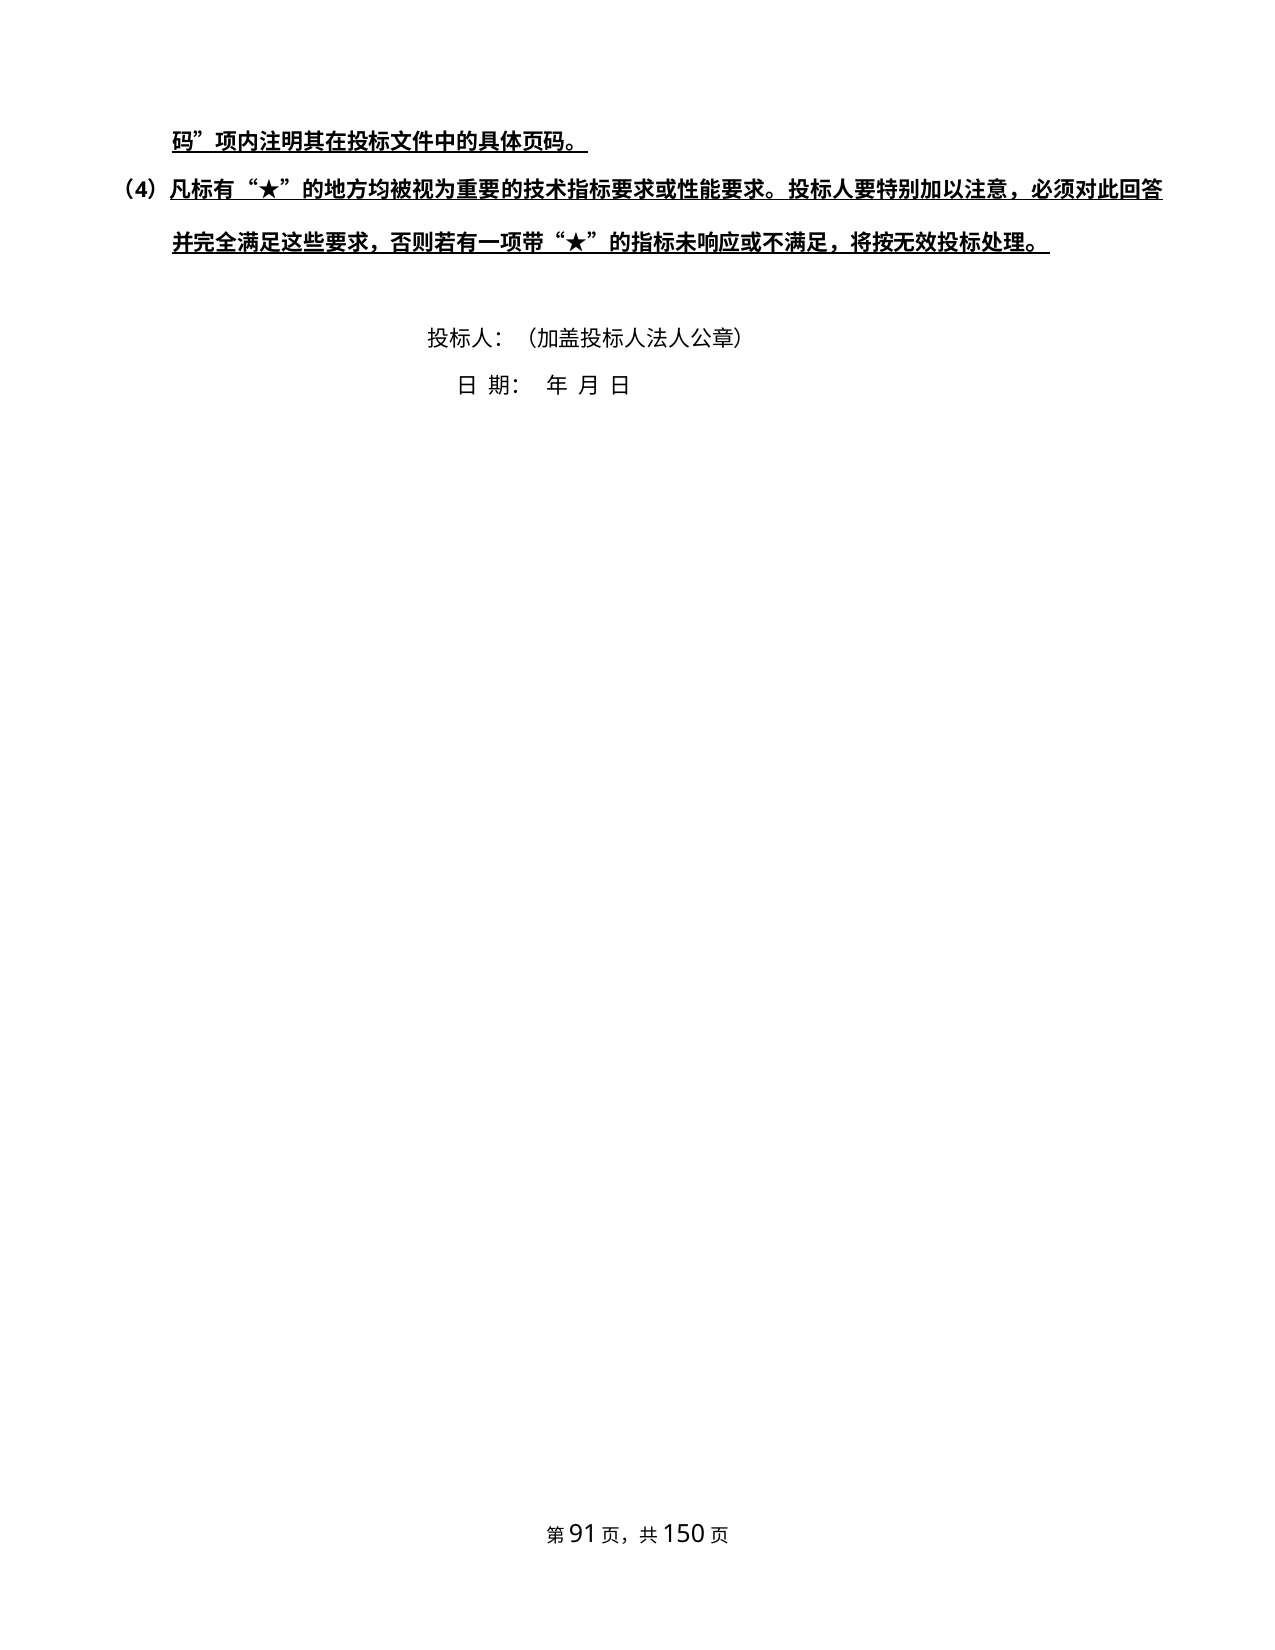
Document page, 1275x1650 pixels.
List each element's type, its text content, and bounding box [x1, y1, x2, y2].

text 日 期： 年 月 日 [98, 368, 1166, 400]
text （4）凡标有“★”的地方均被视为重要的技术指标要求或性能要求。投标人要特别加以注意，必须对此回答并完全满足这些要求，否则若有一项带“★”的指标未响应或不满足，将按无效投标处理。 [113, 172, 1166, 258]
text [113, 124, 1166, 156]
text 投标人：（加盖投标人法人公章） [109, 321, 1166, 352]
